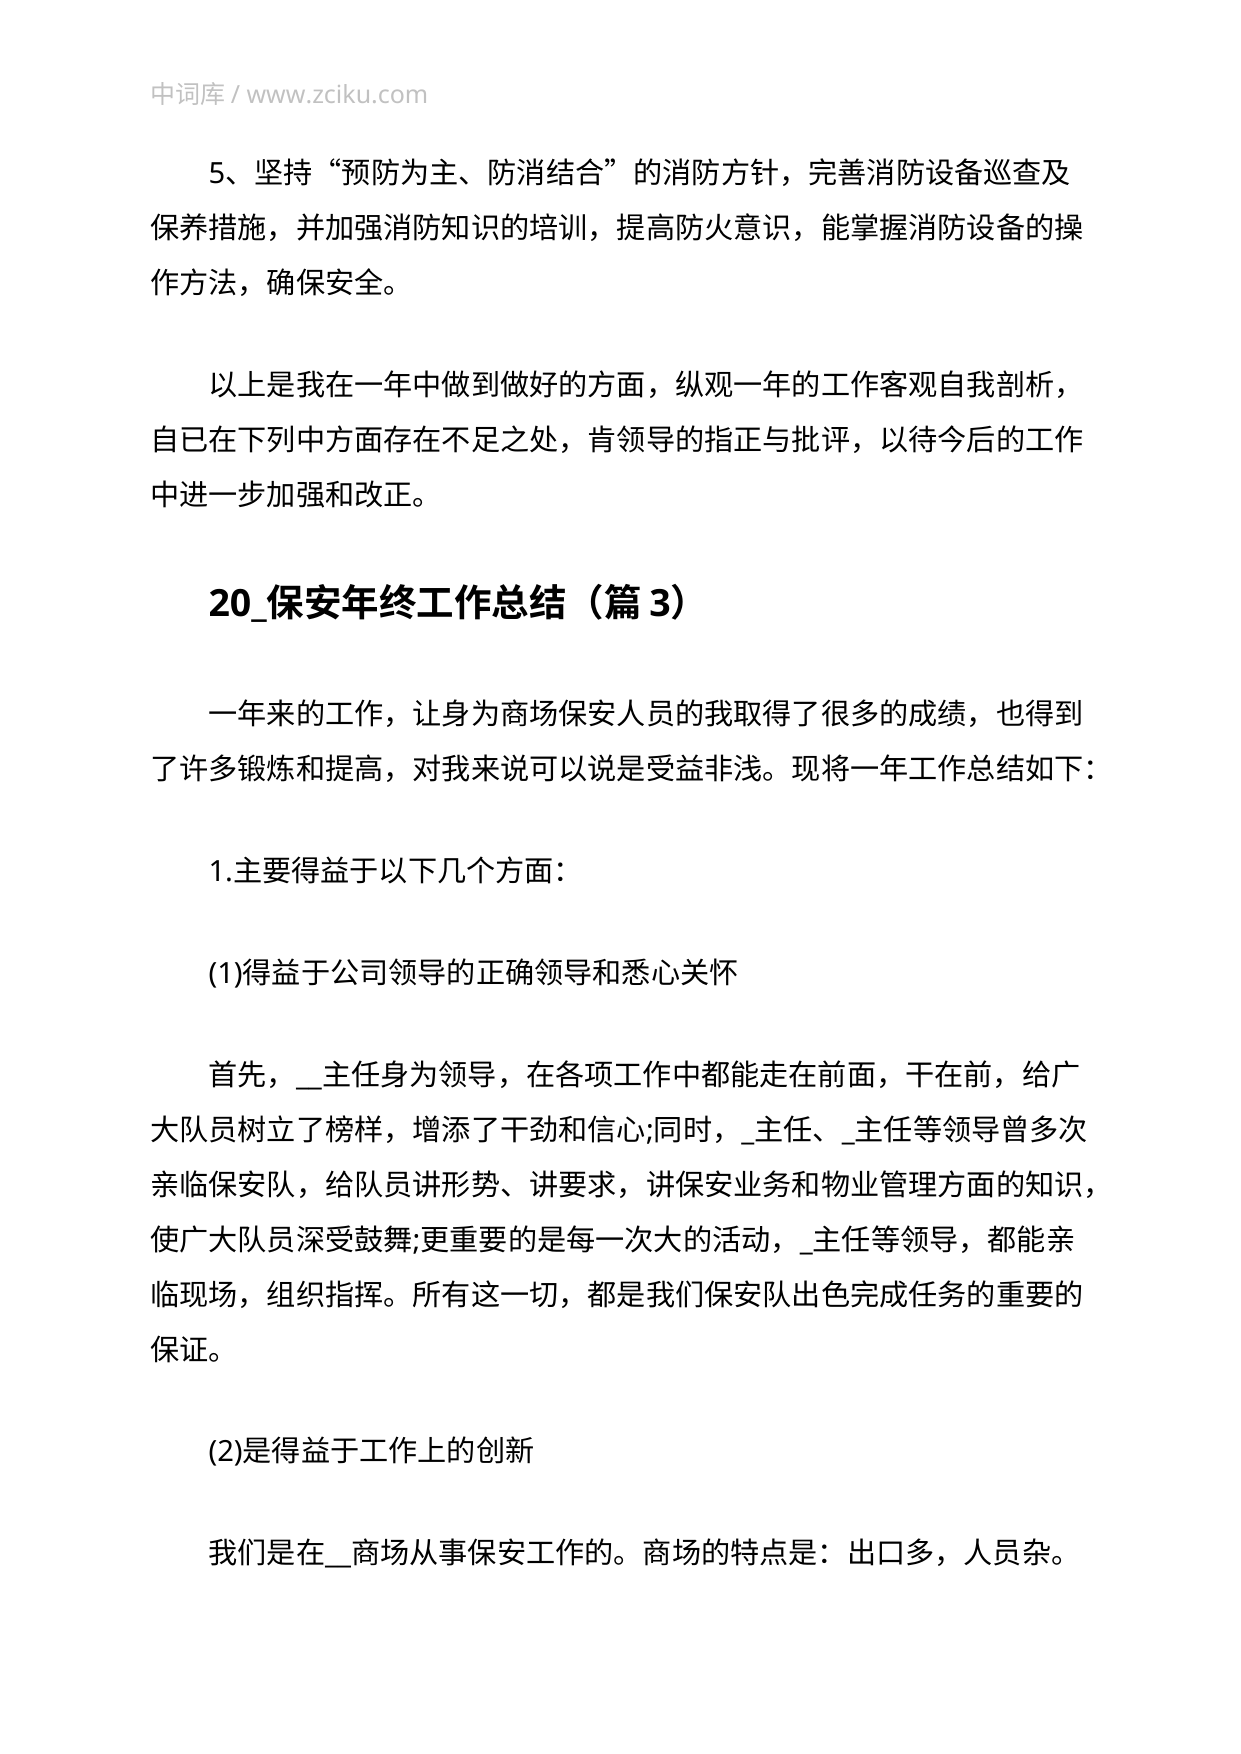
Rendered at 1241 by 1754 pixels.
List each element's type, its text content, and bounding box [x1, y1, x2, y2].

text (1)得益于公司领导的正确领导和悉心关怀 [150, 949, 1090, 992]
text (2)是得益于工作上的创新 [150, 1428, 1090, 1470]
text 5、坚持“预防为主、防消结合”的消防方针，完善消防设备巡查及保养措施，并加强消防知识的培训，提高防火意识，能掌握消防设备的操作方法，确保安全。 [150, 150, 1090, 302]
text 首先，__主任身为领导，在各项工作中都能走在前面，干在前，给广大队员树立了榜样，增添了干劲和信心;同时，_主任、_主任等领导曾多次亲临保安队，给队员讲形势、讲要求，讲保安业务和物业管理方面的知识，使广大队员深受鼓舞;更重要的是每一次大的活动，_主任等领导，都能亲临现场，组织指挥。所有这一切，都是我们保安队出色完成任务的重要的保证。 [150, 1051, 1090, 1368]
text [150, 1530, 1090, 1572]
text 一年来的工作，让身为商场保安人员的我取得了很多的成绩，也得到了许多锻炼和提高，对我来说可以说是受益非浅。现将一年工作总结如下： [150, 691, 1090, 788]
text 20_保安年终工作总结（篇3） [150, 573, 1090, 628]
text 以上是我在一年中做到做好的方面，纵观一年的工作客观自我剖析，自已在下列中方面存在不足之处，肯领导的指正与批评，以待今后的工作中进一步加强和改正。 [150, 362, 1090, 514]
text 1.主要得益于以下几个方面： [150, 847, 1090, 890]
